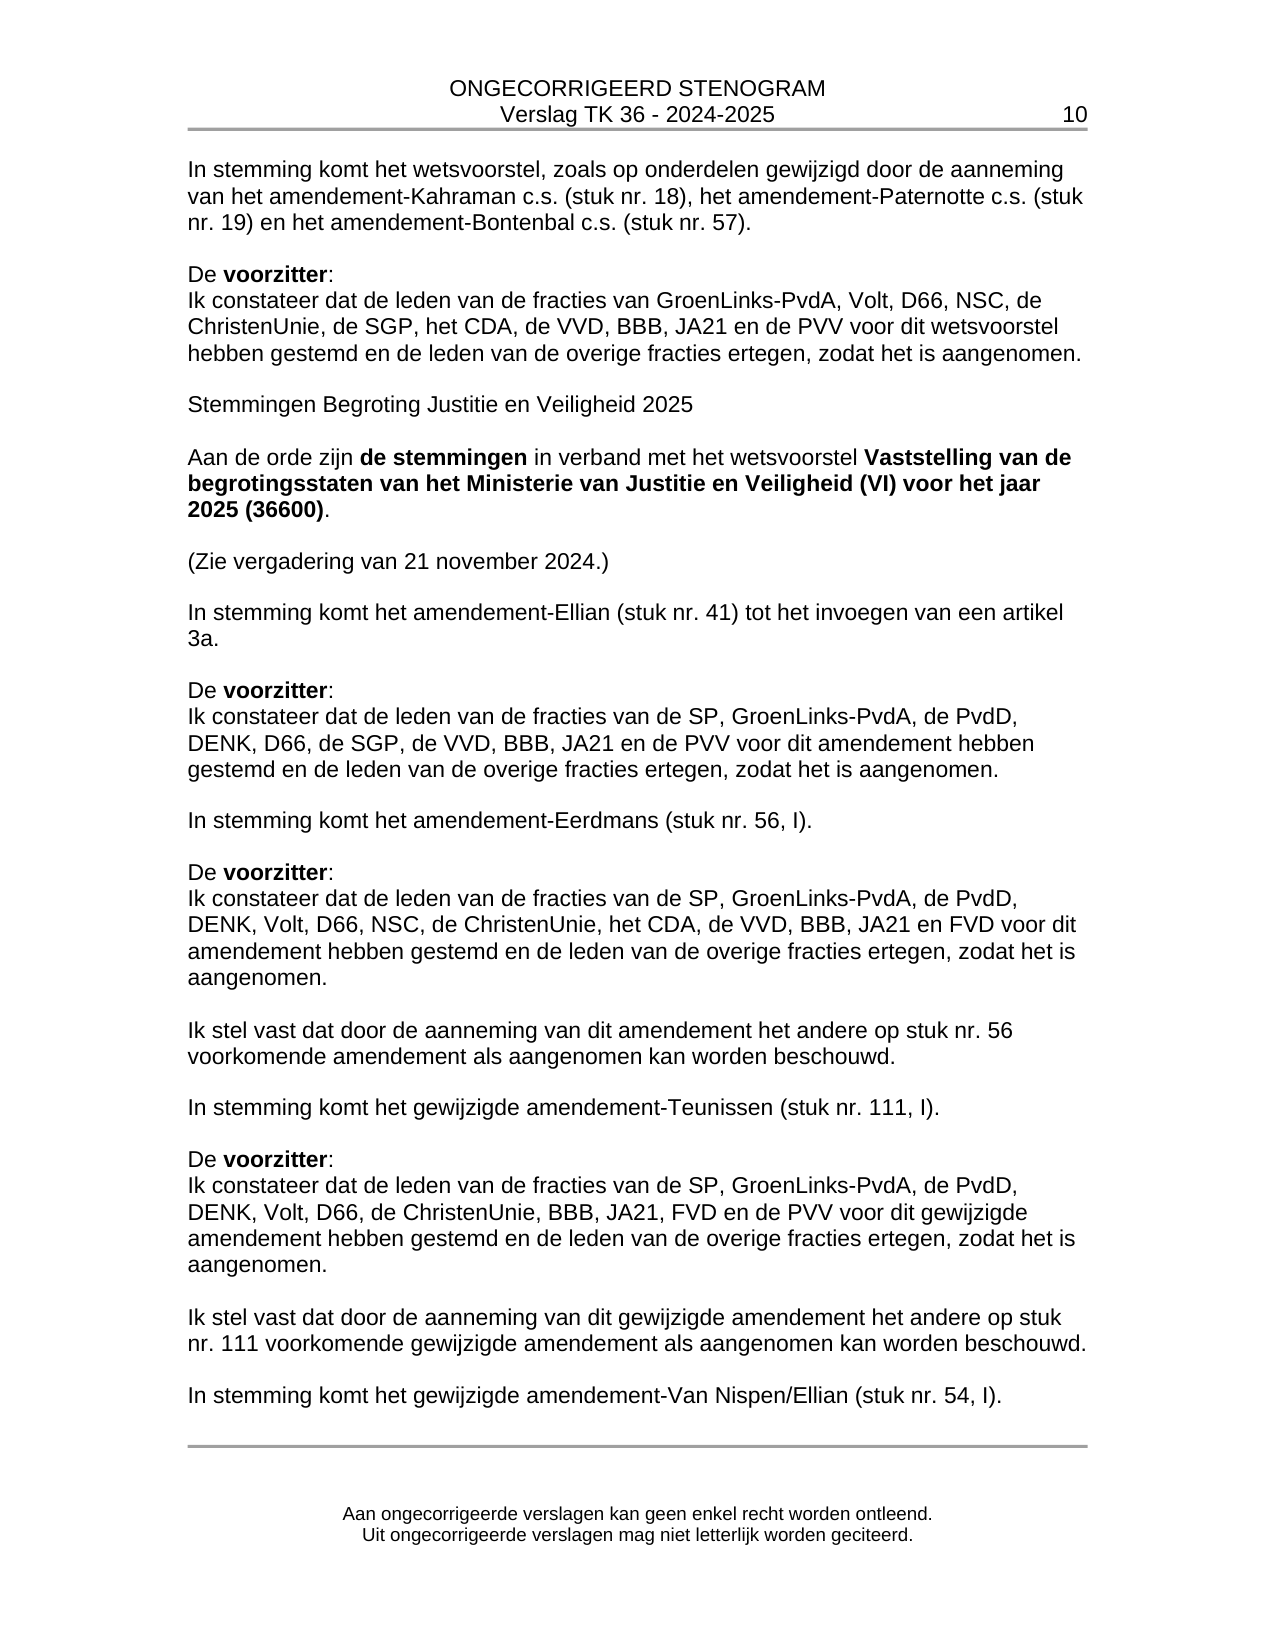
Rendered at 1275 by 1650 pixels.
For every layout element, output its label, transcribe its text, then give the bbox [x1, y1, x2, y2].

text De voorzitter: Ik constateer dat de leden van de fracties van GroenLinks-PvdA, Volt, D66, NSC, de ChristenUnie, de SGP, het CDA, de VVD, BBB, JA21 en de PVV voor dit wetsvoorstel hebben gestemd en de leden van de overige fracties ertegen, zodat het is aangenomen. [187, 261, 1087, 366]
text In stemming komt het amendement-Ellian (stuk nr. 41) tot het invoegen van een artikel 3a. [187, 599, 1087, 652]
text De voorzitter: Ik constateer dat de leden van de fracties van de SP, GroenLinks-PvdA, de PvdD, DENK, Volt, D66, NSC, de ChristenUnie, het CDA, de VVD, BBB, JA21 en FVD voor dit amendement hebben gestemd en de leden van de overige fracties ertegen, zodat het is aangenomen. Ik stel vast dat door de aanneming van dit amendement het andere op stuk nr. 56 voorkomende amendement als aangenomen kan worden beschouwd. [187, 858, 1087, 1069]
text (Zie vergadering van 21 november 2024.) [187, 548, 1087, 574]
text In stemming komt het amendement-Eerdmans (stuk nr. 56, I). [187, 807, 1087, 833]
text In stemming komt het wetsvoorstel, zoals op onderdelen gewijzigd door de aanneming van het amendement-Kahraman c.s. (stuk nr. 18), het amendement-Paternotte c.s. (stuk nr. 19) en het amendement-Bontenbal c.s. (stuk nr. 57). [187, 156, 1087, 236]
text In stemming komt het gewijzigde amendement-Van Nispen/Ellian (stuk nr. 54, I). [187, 1382, 1087, 1408]
text De voorzitter: Ik constateer dat de leden van de fracties van de SP, GroenLinks-PvdA, de PvdD, DENK, Volt, D66, de ChristenUnie, BBB, JA21, FVD en de PVV voor dit gewijzigde amendement hebben gestemd en de leden van de overige fracties ertegen, zodat het is aangenomen. Ik stel vast dat door de aanneming van dit gewijzigde amendement het andere op stuk nr. 111 voorkomende gewijzigde amendement als aangenomen kan worden beschouwd. [187, 1146, 1087, 1357]
text De voorzitter: Ik constateer dat de leden van de fracties van de SP, GroenLinks-PvdA, de PvdD, DENK, D66, de SGP, de VVD, BBB, JA21 en de PVV voor dit amendement hebben gestemd en de leden van de overige fracties ertegen, zodat het is aangenomen. [187, 677, 1087, 782]
text Stemmingen Begroting Justitie en Veiligheid 2025 Aan de orde zijn de stemmingen in verband met het wetsvoorstel Vaststelling van de begrotingsstaten van het Ministerie van Justitie en Veiligheid (VI) voor het jaar 2025 (36600). [187, 391, 1087, 523]
text In stemming komt het gewijzigde amendement-Teunissen (stuk nr. 111, I). [187, 1094, 1087, 1121]
